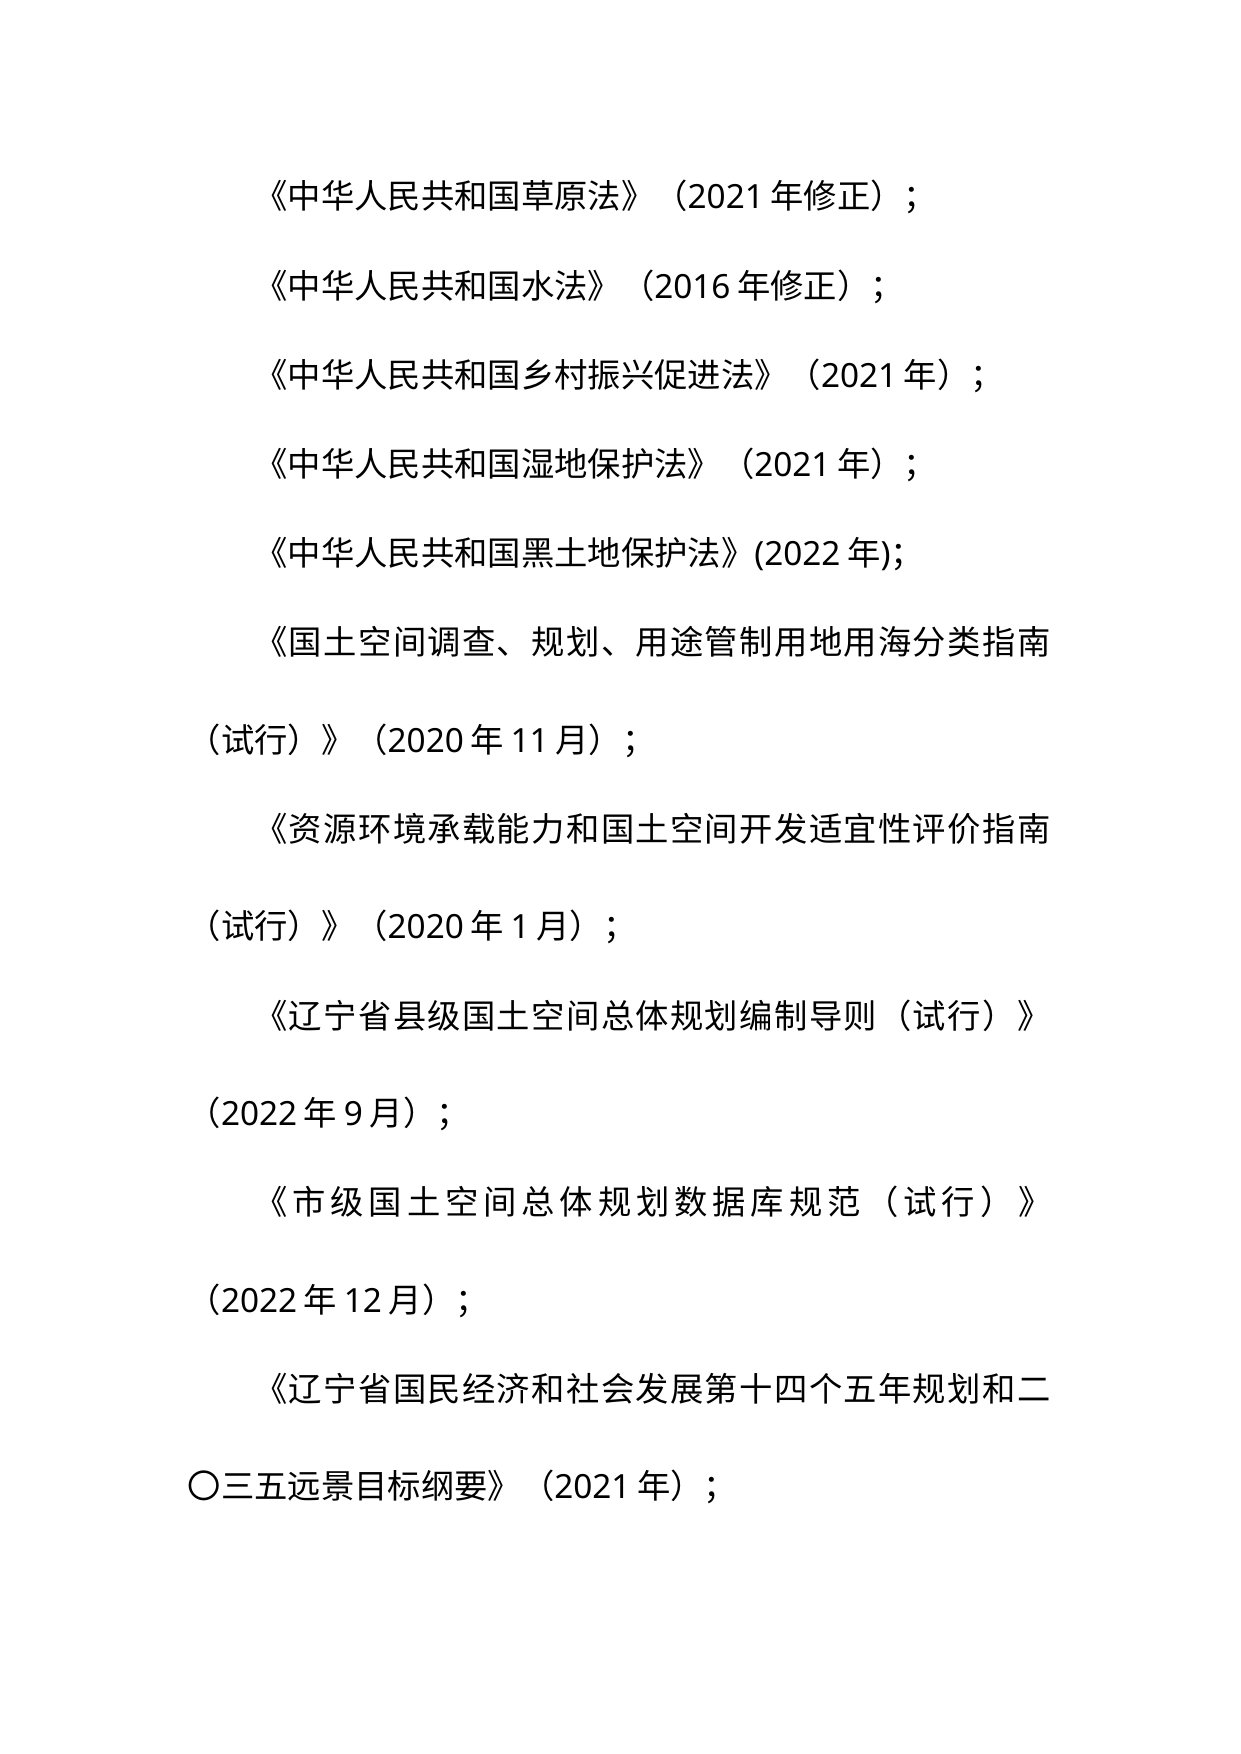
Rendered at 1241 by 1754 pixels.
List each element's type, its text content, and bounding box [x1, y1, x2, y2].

text 《国土空间调查、规划、用途管制用地用海分类指南（试行）》（2020年11月）； [187, 608, 1053, 770]
text 《中华人民共和国草原法》（2021年修正）； [187, 162, 1053, 227]
text 《中华人民共和国黑土地保护法》(2022年)； [187, 519, 1053, 584]
text 《市级国土空间总体规划数据库规范（试行）》（2022年12月）； [187, 1168, 1053, 1330]
text 《中华人民共和国乡村振兴促进法》（2021年）； [187, 340, 1053, 405]
text 《辽宁省国民经济和社会发展第十四个五年规划和二〇三五远景目标纲要》（2021年）； [187, 1354, 1053, 1517]
text 《辽宁省县级国土空间总体规划编制导则（试行）》（2022年9月）； [187, 981, 1053, 1144]
text 《资源环境承载能力和国土空间开发适宜性评价指南（试行）》（2020年1月）； [187, 794, 1053, 957]
text 《中华人民共和国湿地保护法》（2021年）； [187, 429, 1053, 494]
text 《中华人民共和国水法》（2016年修正）； [187, 251, 1053, 316]
